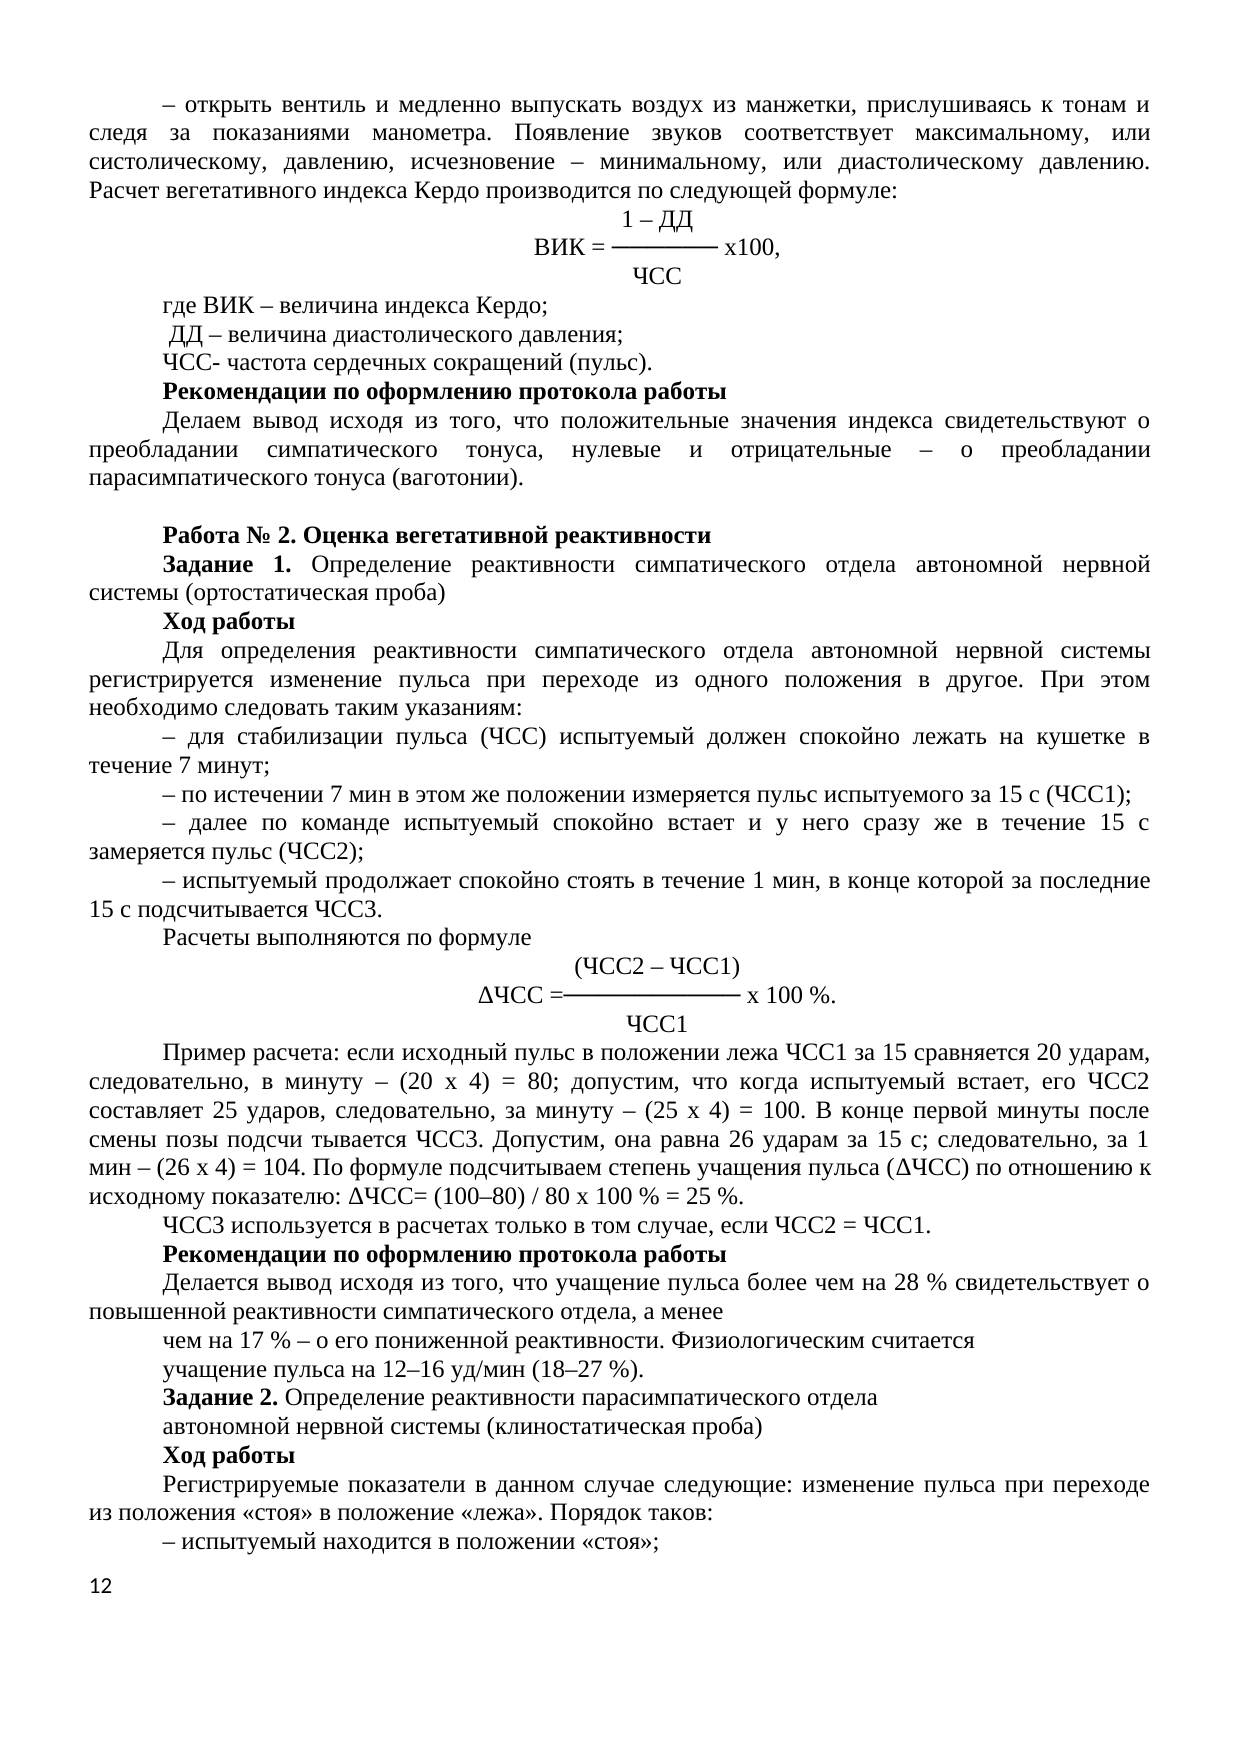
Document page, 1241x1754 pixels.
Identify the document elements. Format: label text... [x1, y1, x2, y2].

text автономной нервной системы (клиностатическая проба) [89, 1411, 1152, 1440]
text Пример расчета: если исходный пульс в положении лежа ЧСС1 за 15 сравняется 20 ударам, следовательно, в минуту – (20 х 4) = 80; допустим, что когда испытуемый встает, его ЧСС2 составляет 25 ударов, следовательно, за минуту – (25 х 4) = 100. В конце первой минуты после смены позы подсчи тывается ЧСС3. Допустим, она равна 26 ударам за 15 с; следовательно, за 1 мин – (26 х 4) = 104. По формуле подсчитываем степень учащения пульса (ΔЧСС) по отношению к исходному показателю: ΔЧСС= (100–80) / 80 х 100 % = 25 %. [89, 1037, 1152, 1210]
text ДД – величина диастолического давления; [89, 319, 1152, 347]
text Задание 2. Определение реактивности парасимпатического отдела [89, 1382, 1152, 1411]
text ЧСС3 используется в расчетах только в том случае, если ЧСС2 = ЧСС1. [89, 1210, 1152, 1239]
text Расчеты выполняются по формуле [89, 922, 1152, 951]
text ΔЧСС =────────── х 100 %. [89, 980, 1152, 1009]
text Задание 1. Определение реактивности симпатического отдела автономной нервной системы (ортостатическая проба) [89, 549, 1152, 606]
text Для определения реактивности симпатического отдела автономной нервной системы регистрируется изменение пульса при переходе из одного положения в другое. При этом необходимо следовать таким указаниям: [89, 635, 1152, 721]
text Ход работы [89, 606, 1152, 635]
text – испытуемый находится в положении «стоя»; [89, 1526, 1152, 1555]
text 1 – ДД [89, 204, 1152, 232]
text Ход работы [89, 1440, 1152, 1469]
text Регистрируемые показатели в данном случае следующие: изменение пульса при переходе из положения «стоя» в положение «лежа». Порядок таков: [89, 1469, 1152, 1526]
text (ЧСС2 – ЧСС1) [89, 951, 1152, 980]
text Делаем вывод исходя из того, что положительные значения индекса свидетельствуют о преобладании симпатического тонуса, нулевые и отрицательные – о преобладании парасимпатического тонуса (ваготонии). [89, 405, 1152, 491]
text – далее по команде испытуемый спокойно встает и у него сразу же в течение 15 с замеряется пульс (ЧСС2); [89, 807, 1152, 865]
text Делается вывод исходя из того, что учащение пульса более чем на 28 % свидетельствует о повышенной реактивности симпатического отдела, а менее [89, 1267, 1152, 1325]
text Работа № 2. Оценка вегетативной реактивности [89, 520, 1152, 549]
text чем на 17 % – о его пониженной реактивности. Физиологическим считается [89, 1325, 1152, 1354]
text – для стабилизации пульса (ЧСС) испытуемый должен спокойно лежать на кушетке в течение 7 минут; [89, 721, 1152, 779]
text ЧСС [89, 261, 1152, 290]
text – по истечении 7 мин в этом же положении измеряется пульс испытуемого за 15 с (ЧСС1); [89, 779, 1152, 807]
text ЧСС- частота сердечных сокращений (пульс). [89, 347, 1152, 376]
text Рекомендации по оформлению протокола работы [89, 376, 1152, 405]
text где ВИК – величина индекса Кердо; [89, 290, 1152, 319]
text – испытуемый продолжает спокойно стоять в течение 1 мин, в конце которой за последние 15 с подсчитывается ЧСС3. [89, 865, 1152, 922]
text – открыть вентиль и медленно выпускать воздух из манжетки, прислушиваясь к тонам и следя за показаниями манометра. Появление звуков соответствует максимальному, или систолическому, давлению, исчезновение – минимальному, или диастолическому давлению. Расчет вегетативного индекса Кердо производится по следующей формуле: [89, 89, 1152, 204]
text Рекомендации по оформлению протокола работы [89, 1239, 1152, 1267]
text учащение пульса на 12–16 уд/мин (18–27 %). [89, 1354, 1152, 1382]
text ВИК = ────── х100, [89, 232, 1152, 261]
text ЧСС1 [89, 1009, 1152, 1037]
